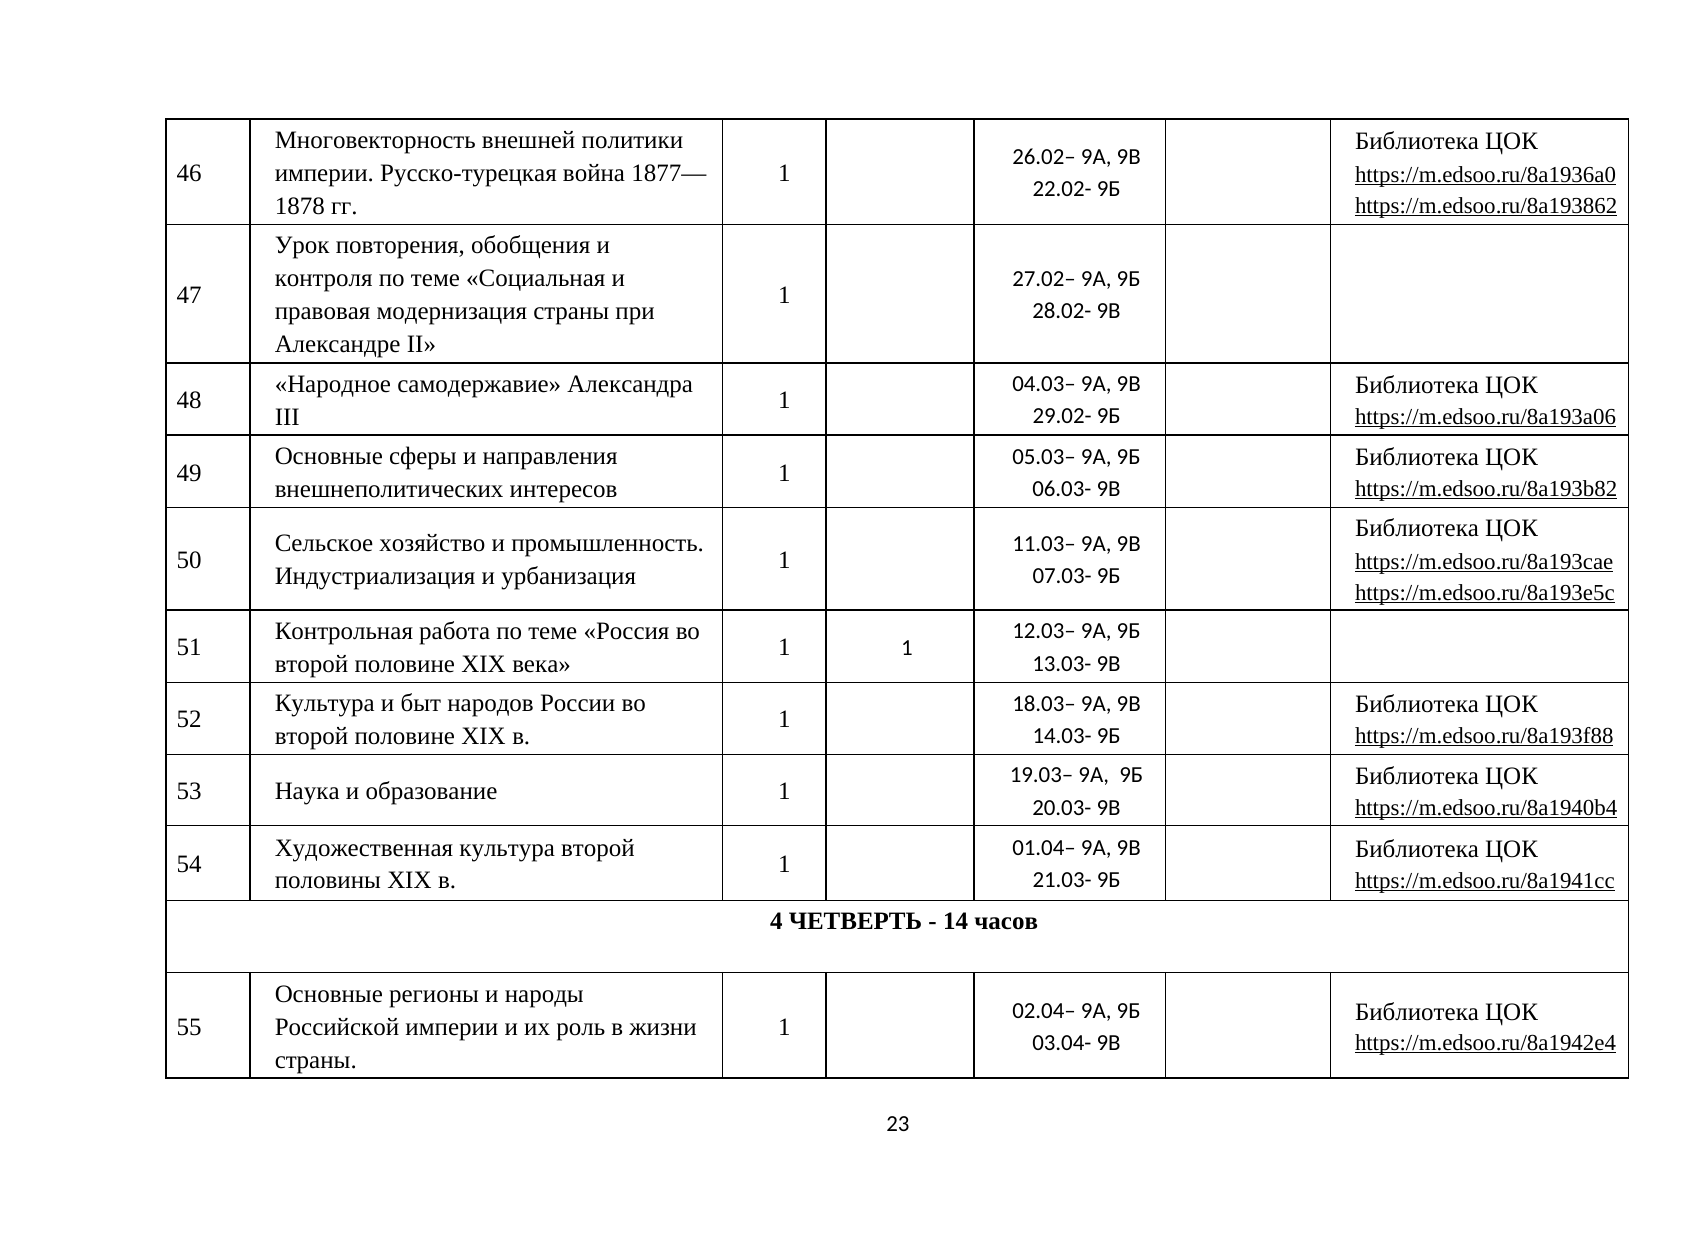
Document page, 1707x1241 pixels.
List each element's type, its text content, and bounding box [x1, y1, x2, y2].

table_cell Библиотека ЦОК https://m.edsoo.ru/8a1940b4 [1331, 755, 1628, 824]
table_cell [1166, 120, 1330, 223]
table_cell 55 [167, 973, 249, 1077]
table_cell [827, 364, 973, 434]
table_cell 1 [723, 611, 825, 681]
table_cell 04.03– 9А, 9В 29.02- 9Б [975, 364, 1165, 434]
table_cell Библиотека ЦОК https://m.edsoo.ru/8a1941cc [1331, 826, 1628, 899]
table_cell [827, 120, 973, 223]
table_cell [827, 826, 973, 899]
table_cell Контрольная работа по теме «Россия во второй половине XIX века» [251, 611, 722, 681]
table_cell 19.03– 9А, 9Б 20.03- 9В [975, 755, 1165, 824]
table_cell [827, 508, 973, 609]
table_cell [1166, 508, 1330, 609]
table_cell Библиотека ЦОК https://m.edsoo.ru/8a1936a0 https://m.edsoo.ru/8a193862 [1331, 120, 1628, 223]
table_cell [1331, 611, 1628, 681]
table_cell [827, 225, 973, 362]
table_cell [1166, 826, 1330, 899]
table_cell [1166, 973, 1330, 1077]
table_cell [1166, 611, 1330, 681]
table_cell 1 [723, 364, 825, 434]
table_cell [1331, 225, 1628, 362]
table_cell Библиотека ЦОК https://m.edsoo.ru/8a1942e4 [1331, 973, 1628, 1077]
table_cell 50 [167, 508, 249, 609]
table_cell 18.03– 9А, 9В 14.03- 9Б [975, 683, 1165, 754]
table_cell 11.03– 9А, 9В 07.03- 9Б [975, 508, 1165, 609]
table_cell 54 [167, 826, 249, 899]
table_cell 05.03– 9А, 9Б 06.03- 9В [975, 436, 1165, 507]
table_cell 4 ЧЕТВЕРТЬ - 14 часов [167, 901, 1628, 972]
table_cell [827, 755, 973, 824]
table_cell «Народное самодержавие» Александра III [251, 364, 722, 434]
table_cell 48 [167, 364, 249, 434]
table_cell Основные сферы и направления внешнеполитических интересов [251, 436, 722, 507]
table_cell 53 [167, 755, 249, 824]
table_cell 27.02– 9А, 9Б 28.02- 9В [975, 225, 1165, 362]
table_cell Основные регионы и народы Российской империи и их роль в жизни страны. [251, 973, 722, 1077]
table_cell Библиотека ЦОК https://m.edsoo.ru/8a193a06 [1331, 364, 1628, 434]
table_cell 1 [723, 755, 825, 824]
table_cell Библиотека ЦОК https://m.edsoo.ru/8a193cae https://m.edsoo.ru/8a193e5c [1331, 508, 1628, 609]
table_cell [1166, 364, 1330, 434]
table_cell 1 [723, 973, 825, 1077]
table_cell 52 [167, 683, 249, 754]
table_cell 51 [167, 611, 249, 681]
table_cell [1166, 755, 1330, 824]
table_cell 01.04– 9А, 9В 21.03- 9Б [975, 826, 1165, 899]
table_cell [827, 436, 973, 507]
table_cell [1166, 436, 1330, 507]
table_cell 46 [167, 120, 249, 223]
table_cell 49 [167, 436, 249, 507]
table_cell Наука и образование [251, 755, 722, 824]
table_cell Многовекторность внешней политики империи. Русско-турецкая война 1877—1878 гг. [251, 120, 722, 223]
table_cell 1 [723, 826, 825, 899]
table_cell 47 [167, 225, 249, 362]
table_cell Библиотека ЦОК https://m.edsoo.ru/8a193b82 [1331, 436, 1628, 507]
table_cell Художественная культура второй половины XIX в. [251, 826, 722, 899]
table_cell 1 [723, 508, 825, 609]
table_cell Урок повторения, обобщения и контроля по теме «Социальная и правовая модернизация страны при Александре II» [251, 225, 722, 362]
table_cell 1 [723, 436, 825, 507]
table_cell [827, 683, 973, 754]
table_cell 26.02– 9А, 9В 22.02- 9Б [975, 120, 1165, 223]
table_cell 02.04– 9А, 9Б 03.04- 9В [975, 973, 1165, 1077]
table_cell 12.03– 9А, 9Б 13.03- 9В [975, 611, 1165, 681]
table_cell Библиотека ЦОК https://m.edsoo.ru/8a193f88 [1331, 683, 1628, 754]
table_cell [1166, 683, 1330, 754]
table_cell [1166, 225, 1330, 362]
table_cell 1 [827, 611, 973, 681]
table_cell Культура и быт народов России во второй половине XIX в. [251, 683, 722, 754]
table_cell 1 [723, 683, 825, 754]
table_cell Сельское хозяйство и промышленность. Индустриализация и урбанизация [251, 508, 722, 609]
table_cell [827, 973, 973, 1077]
table_cell 1 [723, 225, 825, 362]
table_cell 1 [723, 120, 825, 223]
